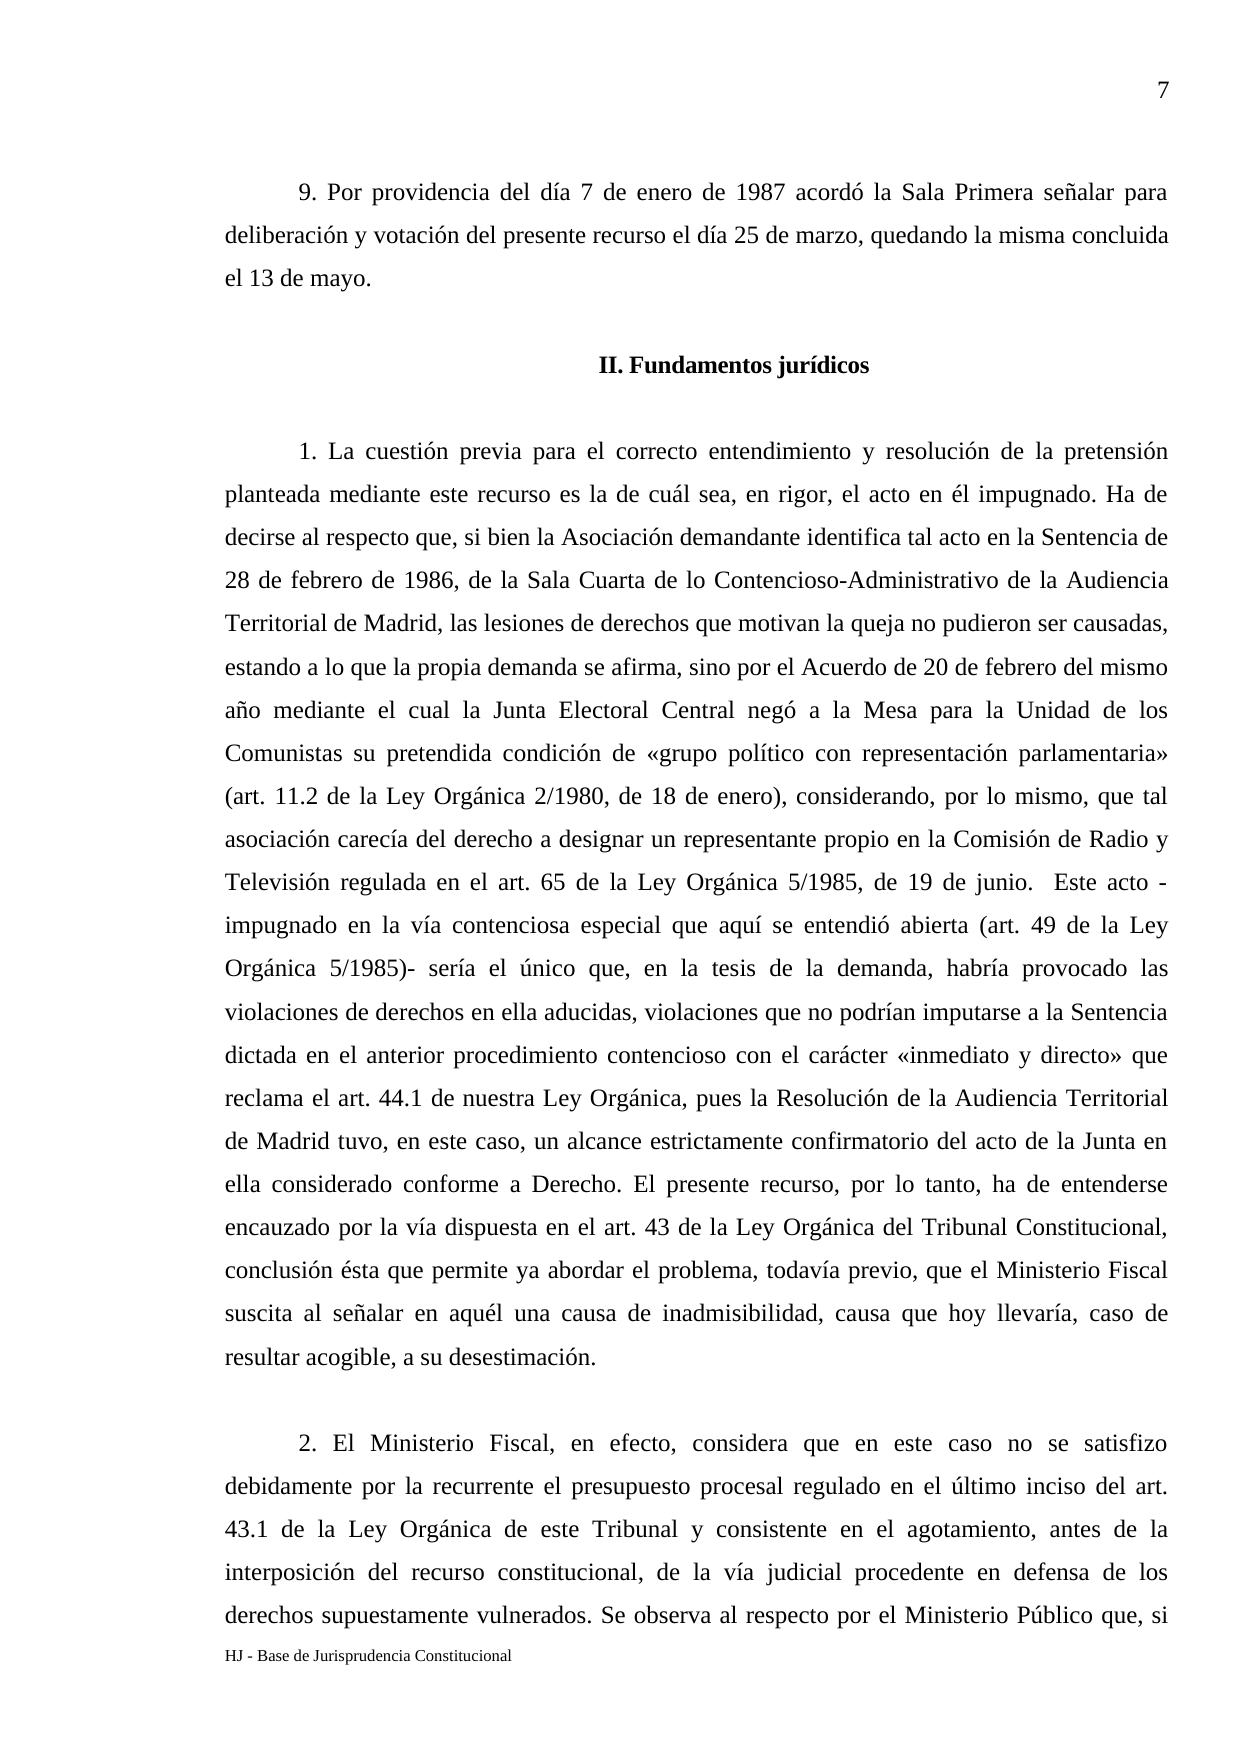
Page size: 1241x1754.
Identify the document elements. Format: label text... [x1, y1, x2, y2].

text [224, 1428, 1169, 1629]
subtitle II. Fundamentos jurídicos [224, 350, 1169, 378]
text 9. Por providencia del día 7 de enero de 1987 acordó la Sala Primera señalar para deliberación y votación del presente recurso el día 25 de marzo, quedando la misma concluida el 13 de mayo. [224, 177, 1169, 292]
text 1. La cuestión previa para el correcto entendimiento y resolución de la pretensión planteada mediante este recurso es la de cuál sea, en rigor, el acto en él impugnado. Ha de decirse al respecto que, si bien la Asociación demandante identifica tal acto en la Sentencia de 28 de febrero de 1986, de la Sala Cuarta de lo Contencioso-Administrativo de la Audiencia Territorial de Madrid, las lesiones de derechos que motivan la queja no pudieron ser causadas, estando a lo que la propia demanda se afirma, sino por el Acuerdo de 20 de febrero del mismo año mediante el cual la Junta Electoral Central negó a la Mesa para la Unidad de los Comunistas su pretendida condición de «grupo político con representación parlamentaria» (art. 11.2 de la Ley Orgánica 2/1980, de 18 de enero), considerando, por lo mismo, que tal asociación carecía del derecho a designar un representante propio en la Comisión de Radio y Televisión regulada en el art. 65 de la Ley Orgánica 5/1985, de 19 de junio. Este acto -impugnado en la vía contenciosa especial que aquí se entendió abierta (art. 49 de la Ley Orgánica 5/1985)- sería el único que, en la tesis de la demanda, habría provocado las violaciones de derechos en ella aducidas, violaciones que no podrían imputarse a la Sentencia dictada en el anterior procedimiento contencioso con el carácter «inmediato y directo» que reclama el art. 44.1 de nuestra Ley Orgánica, pues la Resolución de la Audiencia Territorial de Madrid tuvo, en este caso, un alcance estrictamente confirmatorio del acto de la Junta en ella considerado conforme a Derecho. El presente recurso, por lo tanto, ha de entenderse encauzado por la vía dispuesta en el art. 43 de la Ley Orgánica del Tribunal Constitucional, conclusión ésta que permite ya abordar el problema, todavía previo, que el Ministerio Fiscal suscita al señalar en aquél una causa de inadmisibilidad, causa que hoy llevaría, caso de resultar acogible, a su desestimación. [224, 436, 1169, 1370]
